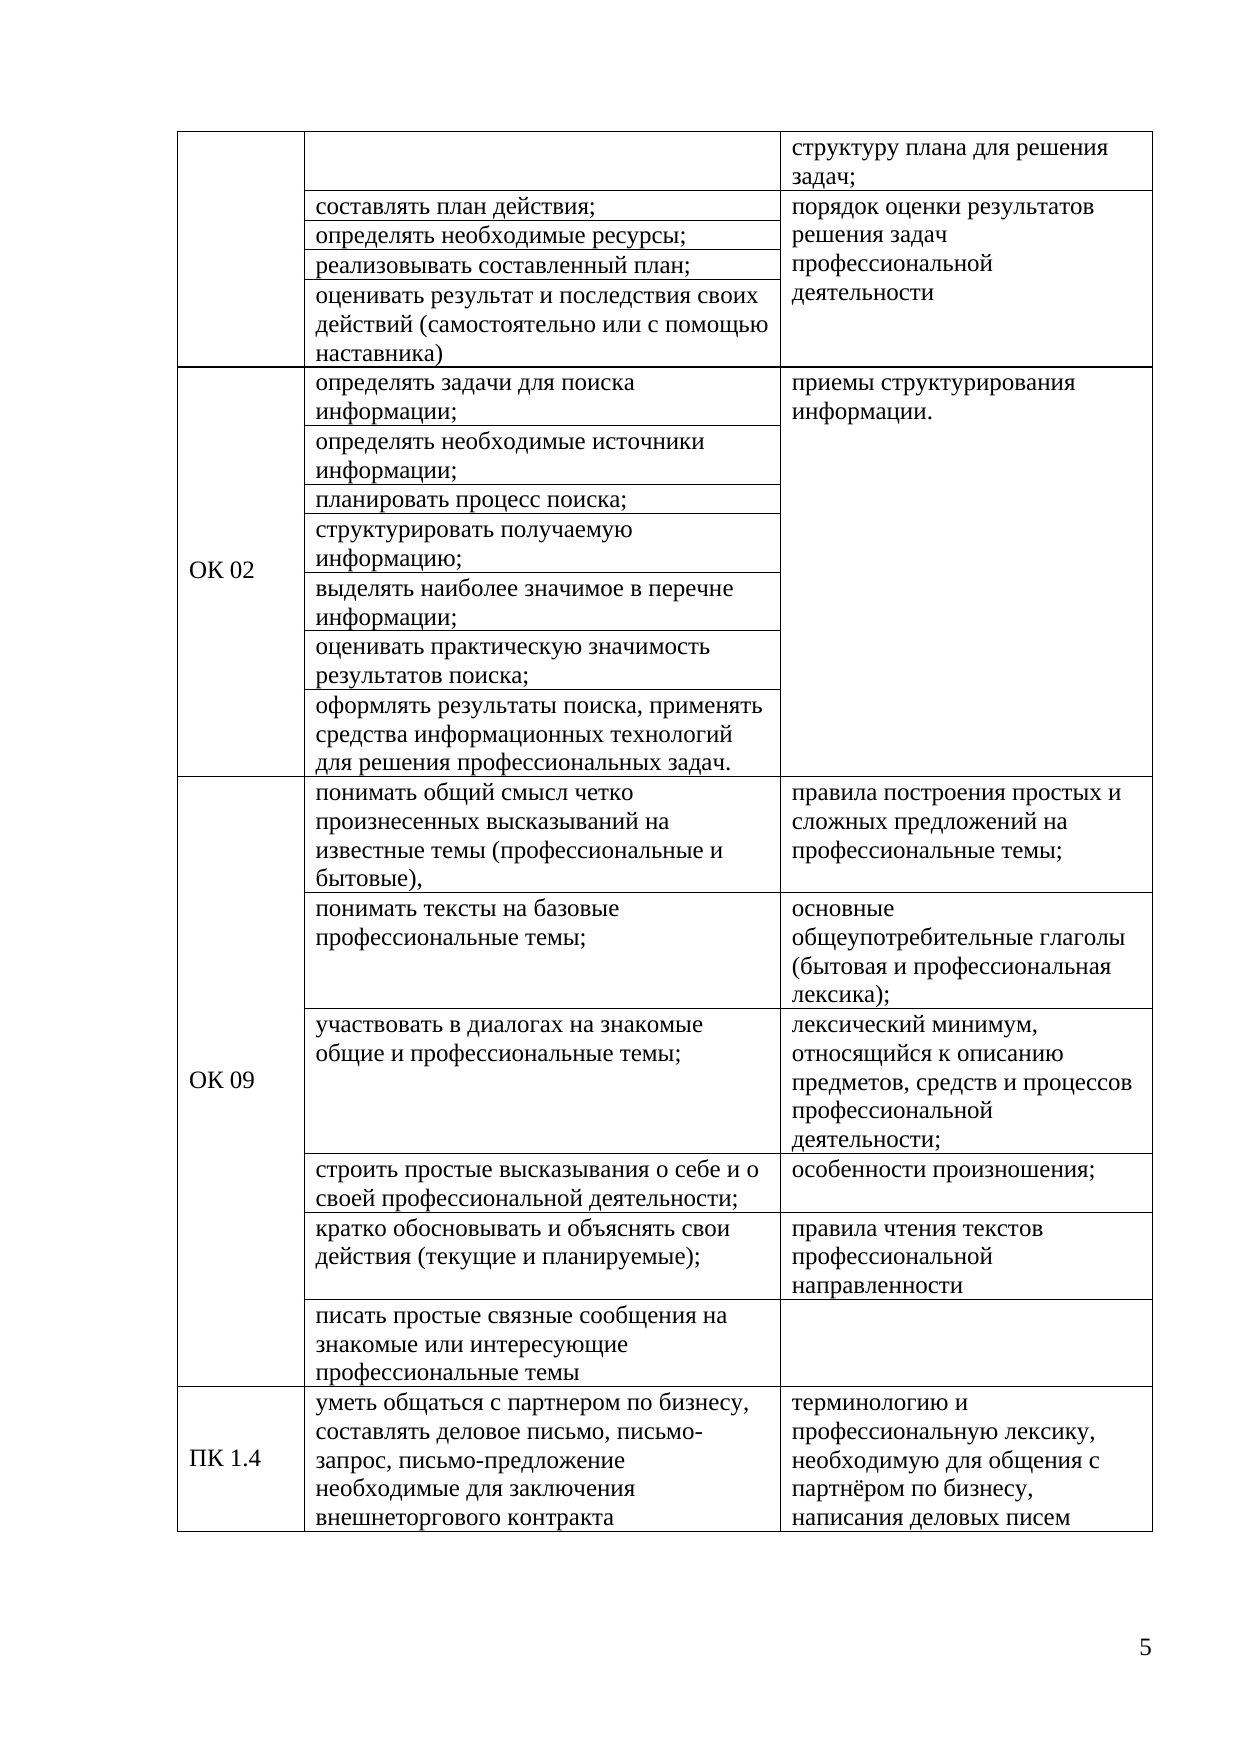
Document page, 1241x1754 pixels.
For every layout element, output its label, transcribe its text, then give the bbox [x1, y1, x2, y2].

table_cell терминологию и профессиональную лексику, необходимую для общения с партнёром по бизнесу, написания деловых писем [781, 1387, 1152, 1531]
table_cell составлять план действия; [305, 191, 780, 219]
table_cell оценивать практическую значимость результатов поиска; [305, 631, 780, 689]
table_cell уметь общаться с партнером по бизнесу, составлять деловое письмо, письмо-запрос, письмо-предложение необходимые для заключения внешнеторгового контракта [305, 1387, 780, 1531]
table_cell планировать процесс поиска; [305, 485, 780, 513]
table_cell приемы структурирования информации. [781, 368, 1152, 776]
table_cell понимать общий смысл четко произнесенных высказываний на известные темы (профессиональные и бытовые), [305, 777, 780, 892]
table_cell кратко обосновывать и объяснять свои действия (текущие и планируемые); [305, 1213, 780, 1299]
table_cell [781, 1300, 1152, 1386]
table_cell определять необходимые ресурсы; [305, 221, 780, 249]
table_cell писать простые связные сообщения на знакомые или интересующие профессиональные темы [305, 1300, 780, 1386]
table_cell реализовывать составленный план; [305, 250, 780, 279]
table_cell оформлять результаты поиска, применять средства информационных технологий для решения профессиональных задач. [305, 690, 780, 776]
table_cell порядок оценки результатов решения задач профессиональной деятельности [781, 191, 1152, 366]
table_cell структурировать получаемую информацию; [305, 514, 780, 572]
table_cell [781, 132, 1152, 190]
table_cell правила построения простых и сложных предложений на профессиональные темы; [781, 777, 1152, 892]
table_cell ОК 02 [178, 368, 304, 776]
table_cell участвовать в диалогах на знакомые общие и профессиональные темы; [305, 1009, 780, 1153]
table_cell ПК 1.4 [178, 1387, 304, 1531]
table_cell основные общеупотребительные глаголы (бытовая и профессиональная лексика); [781, 893, 1152, 1008]
table_cell строить простые высказывания о себе и о своей профессиональной деятельности; [305, 1154, 780, 1212]
table_cell особенности произношения; [781, 1154, 1152, 1212]
table_cell лексический минимум, относящийся к описанию предметов, средств и процессов профессиональной деятельности; [781, 1009, 1152, 1153]
table_cell ОК 09 [178, 777, 304, 1386]
table_cell выделять наиболее значимое в перечне информации; [305, 573, 780, 630]
table_cell правила чтения текстов профессиональной направленности [781, 1213, 1152, 1299]
table_cell оценивать результат и последствия своих действий (самостоятельно или с помощью наставника) [305, 280, 780, 366]
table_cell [305, 132, 780, 190]
table_cell определять задачи для поиска информации; [305, 368, 780, 425]
table_cell определять необходимые источники информации; [305, 426, 780, 483]
table_cell понимать тексты на базовые профессиональные темы; [305, 893, 780, 1008]
